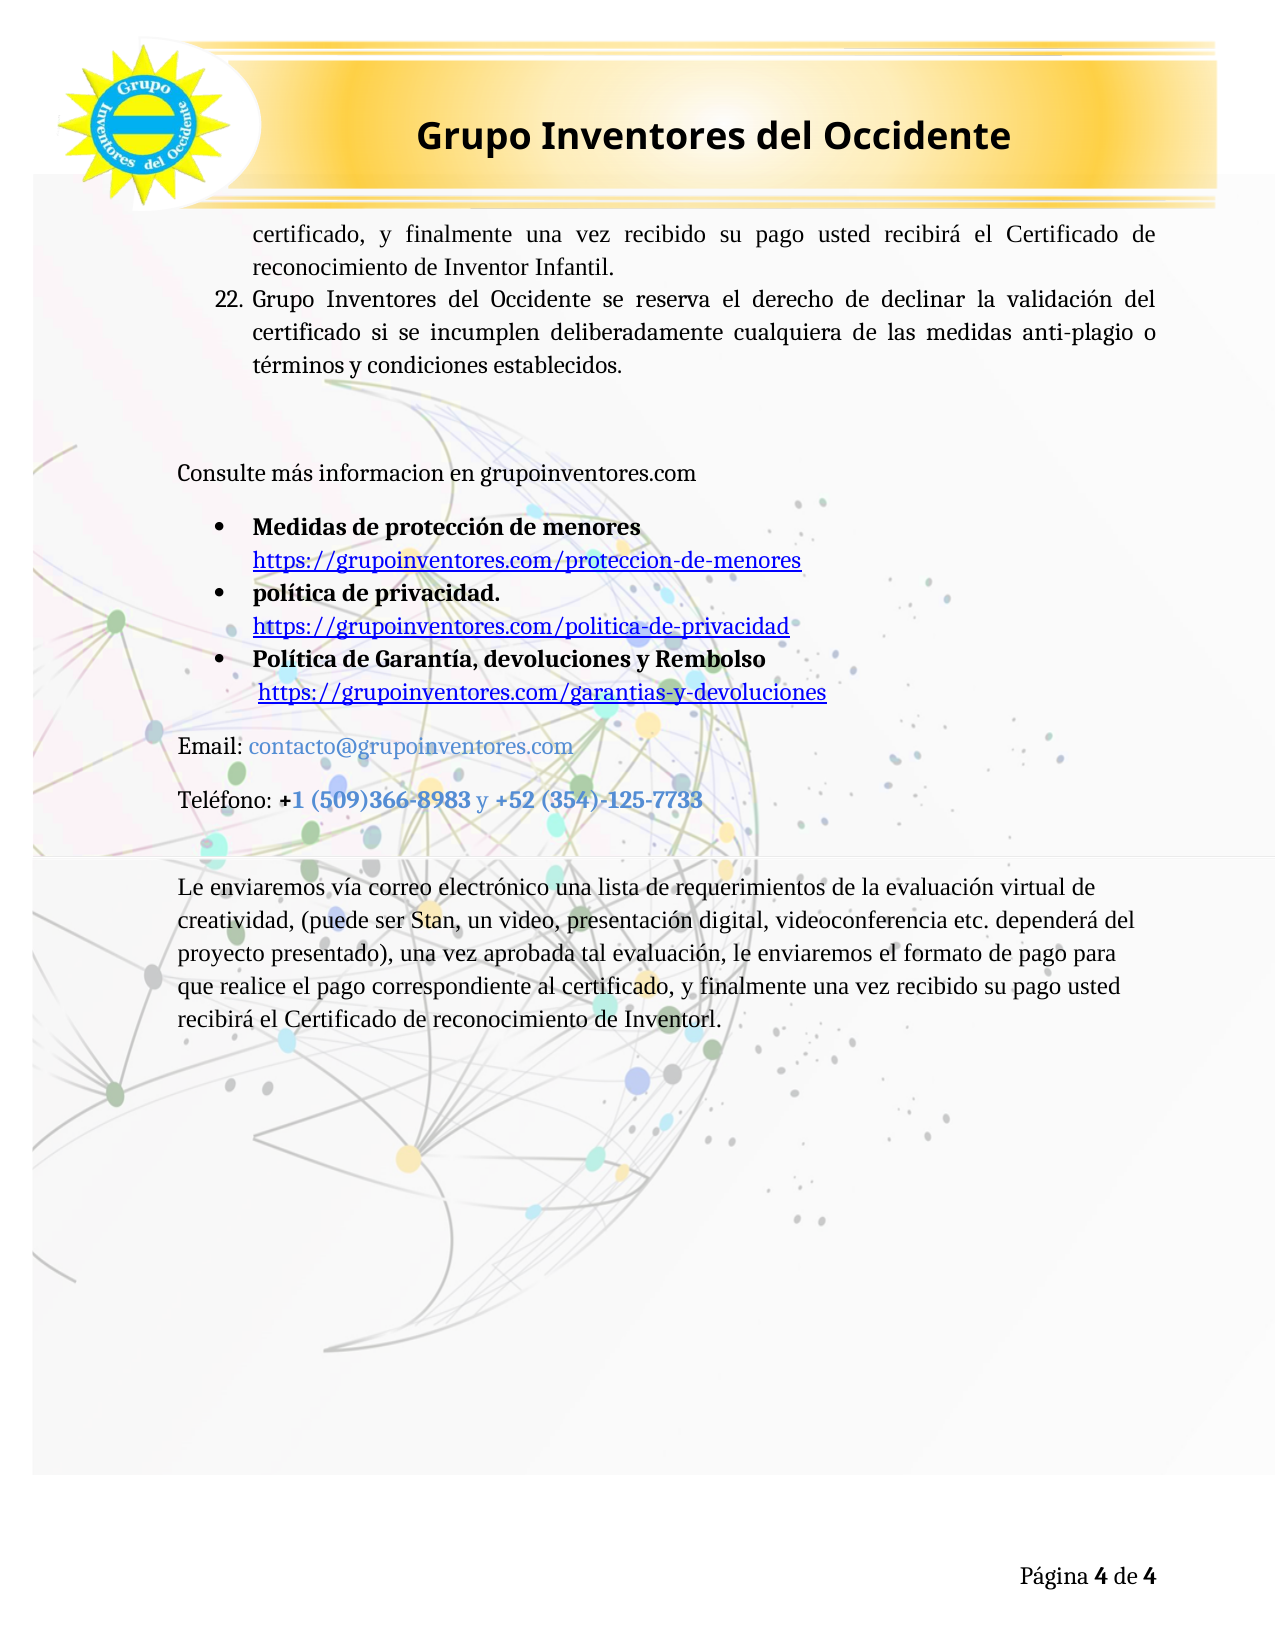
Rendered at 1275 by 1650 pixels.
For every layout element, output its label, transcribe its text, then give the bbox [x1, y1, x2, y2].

list Grupo Inventores del Occidente se reserva el derecho de declinar la validación del certificado si se incumplen deliberadamente cualquiera de las medidas anti-plagio o términos y condiciones establecidos. [215, 285, 1157, 380]
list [215, 148, 1157, 281]
list https://grupoinventores.com/politica-de-privacidad [252, 612, 1157, 641]
list https://grupoinventores.com/garantias-y-devoluciones [252, 678, 1157, 707]
text Teléfono: +1 (509)366-8983 y +52 (354)-125-7733 [177, 786, 1157, 814]
list https://grupoinventores.com/proteccion-de-menores [252, 546, 1157, 574]
list política de privacidad. [215, 579, 1157, 607]
picture [30, 40, 1275, 1475]
list Política de Garantía, devoluciones y Rembolso [215, 645, 1157, 673]
text Email: contacto@grupoinventores.com [177, 732, 1157, 760]
text Consulte más informacion en grupoinventores.com [177, 459, 1157, 488]
text Le enviaremos vía correo electrónico una lista de requerimientos de la evaluación virtual de creatividad, (puede ser Stan, un video, presentación digital, videoconferencia etc. dependerá del proyecto presentado), una vez aprobada tal evaluación, le enviaremos el formato de pago para que realice el pago correspondiente al certificado, y finalmente una vez recibido su pago usted recibirá el Certificado de reconocimiento de Inventorl. [177, 839, 1157, 1033]
list Medidas de protección de menores [215, 513, 1157, 541]
